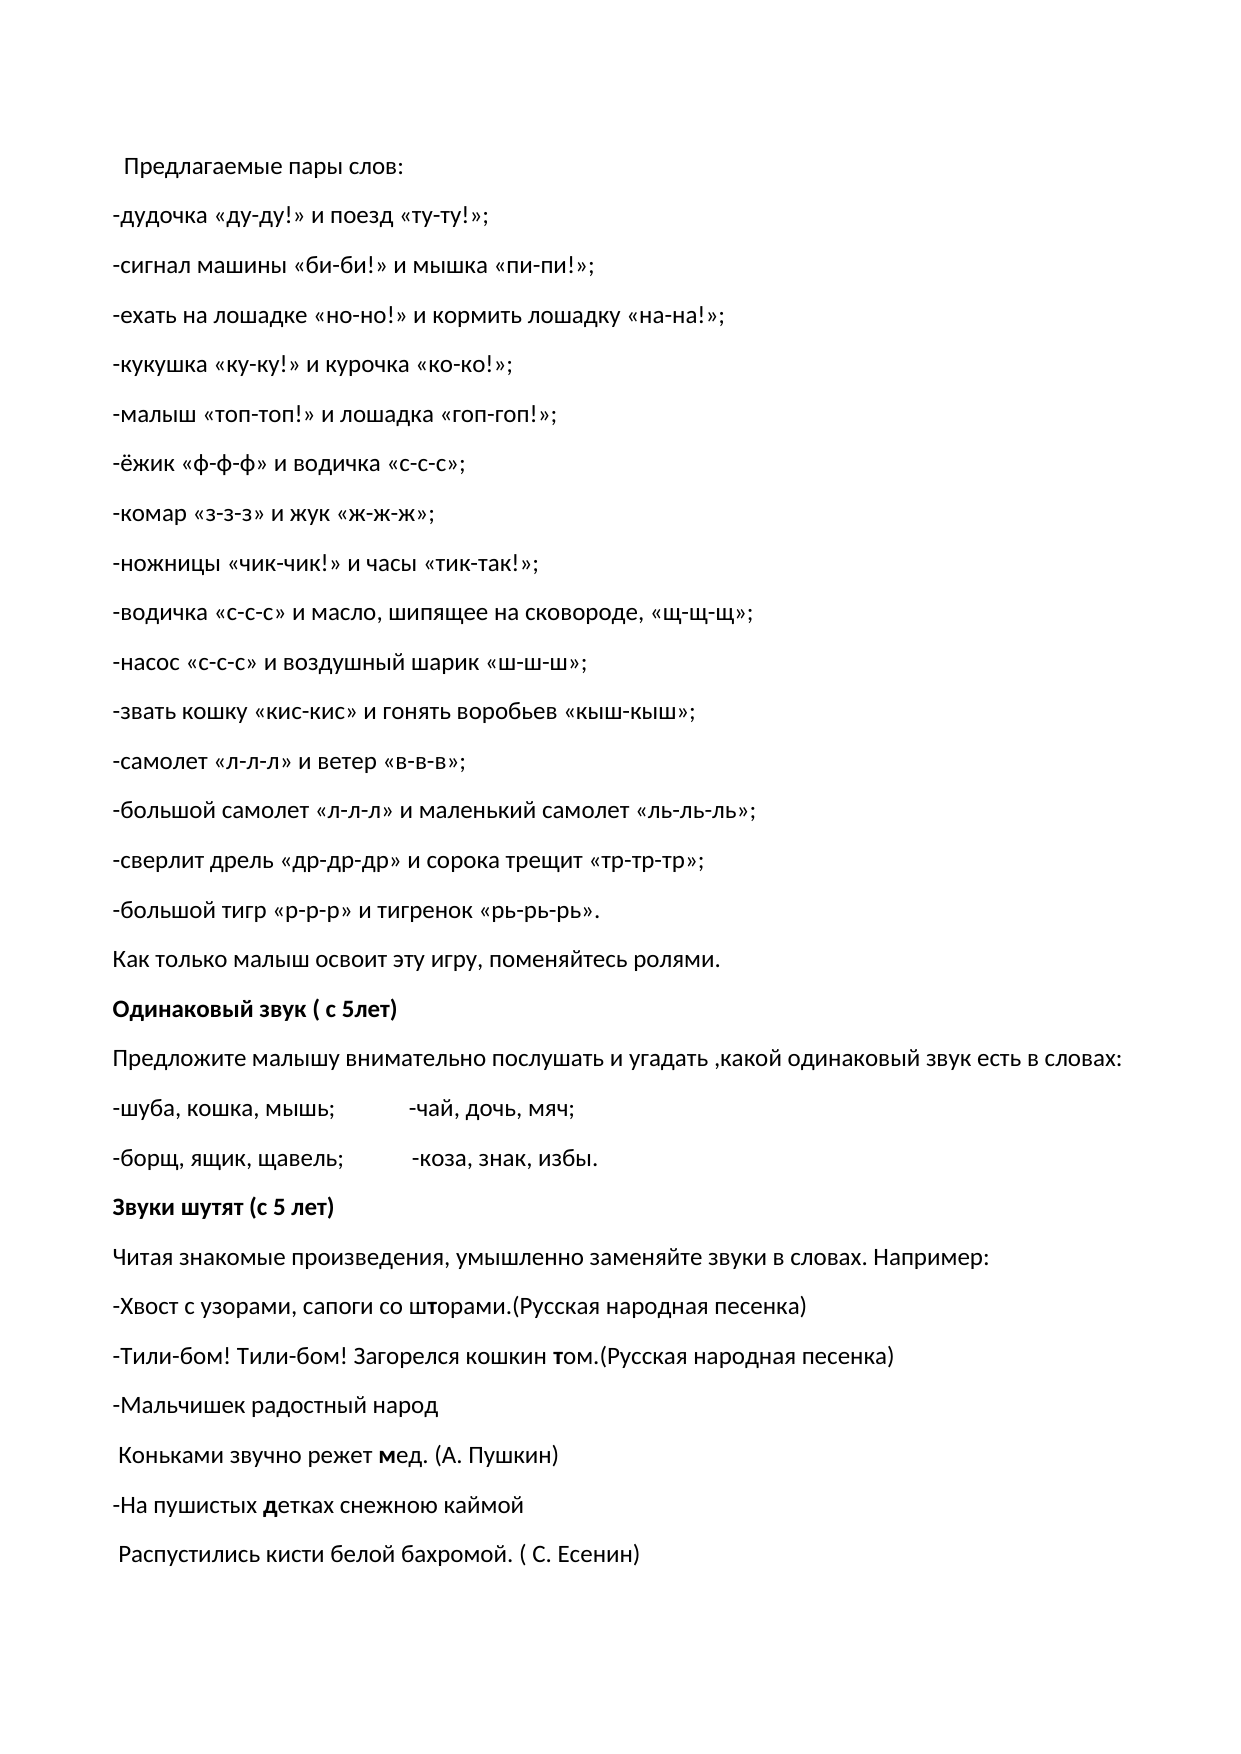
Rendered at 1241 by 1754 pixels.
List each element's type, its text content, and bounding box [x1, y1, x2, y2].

text Одинаковый звук ( с 5лет) [112, 993, 1128, 1023]
text -большой самолет «л-л-л» и маленький самолет «ль-ль-ль»; [112, 794, 1128, 825]
text -самолет «л-л-л» и ветер «в-в-в»; [112, 745, 1128, 776]
text -ножницы «чик-чик!» и часы «тик-так!»; [112, 547, 1128, 577]
text -На пушистых детках снежною каймой [112, 1489, 1128, 1519]
text Коньками звучно режет мед. (А. Пушкин) [112, 1439, 1128, 1470]
text -Хвост с узорами, сапоги со шторами.(Русская народная песенка) [112, 1290, 1128, 1321]
text -сверлит дрель «др-др-др» и сорока трещит «тр-тр-тр»; [112, 844, 1128, 875]
text -Мальчишек радостный народ [112, 1389, 1128, 1420]
text Звуки шутят (с 5 лет) [112, 1191, 1128, 1222]
text -комар «з-з-з» и жук «ж-ж-ж»; [112, 497, 1128, 528]
text -малыш «топ-топ!» и лошадка «гоп-гоп!»; [112, 398, 1128, 428]
text Распустились кисти белой бахромой. ( С. Есенин) [112, 1538, 1128, 1569]
text -шуба, кошка, мышь; -чай, дочь, мяч; [112, 1092, 1128, 1123]
text -ехать на лошадке «но-но!» и кормить лошадку «на-на!»; [112, 299, 1128, 329]
text Предлагаемые пары слов: [112, 150, 1128, 181]
text -кукушка «ку-ку!» и курочка «ко-ко!»; [112, 348, 1128, 379]
text -водичка «с-с-с» и масло, шипящее на сковороде, «щ-щ-щ»; [112, 596, 1128, 627]
text Как только малыш освоит эту игру, поменяйтесь ролями. [112, 943, 1128, 974]
text Читая знакомые произведения, умышленно заменяйте звуки в словах. Например: [112, 1241, 1128, 1271]
text Предложите малышу внимательно послушать и угадать ,какой одинаковый звук есть в словах: [112, 1042, 1128, 1073]
text -сигнал машины «би-би!» и мышка «пи-пи!»; [112, 249, 1128, 280]
text -звать кошку «кис-кис» и гонять воробьев «кыш-кыш»; [112, 695, 1128, 726]
text -большой тигр «р-р-р» и тигренок «рь-рь-рь». [112, 894, 1128, 924]
text -насос «с-с-с» и воздушный шарик «ш-ш-ш»; [112, 646, 1128, 676]
text -ёжик «ф-ф-ф» и водичка «с-с-с»; [112, 447, 1128, 478]
text -борщ, ящик, щавель; -коза, знак, избы. [112, 1142, 1128, 1172]
text -Тили-бом! Тили-бом! Загорелся кошкин том.(Русская народная песенка) [112, 1340, 1128, 1371]
text -дудочка «ду-ду!» и поезд «ту-ту!»; [112, 199, 1128, 230]
